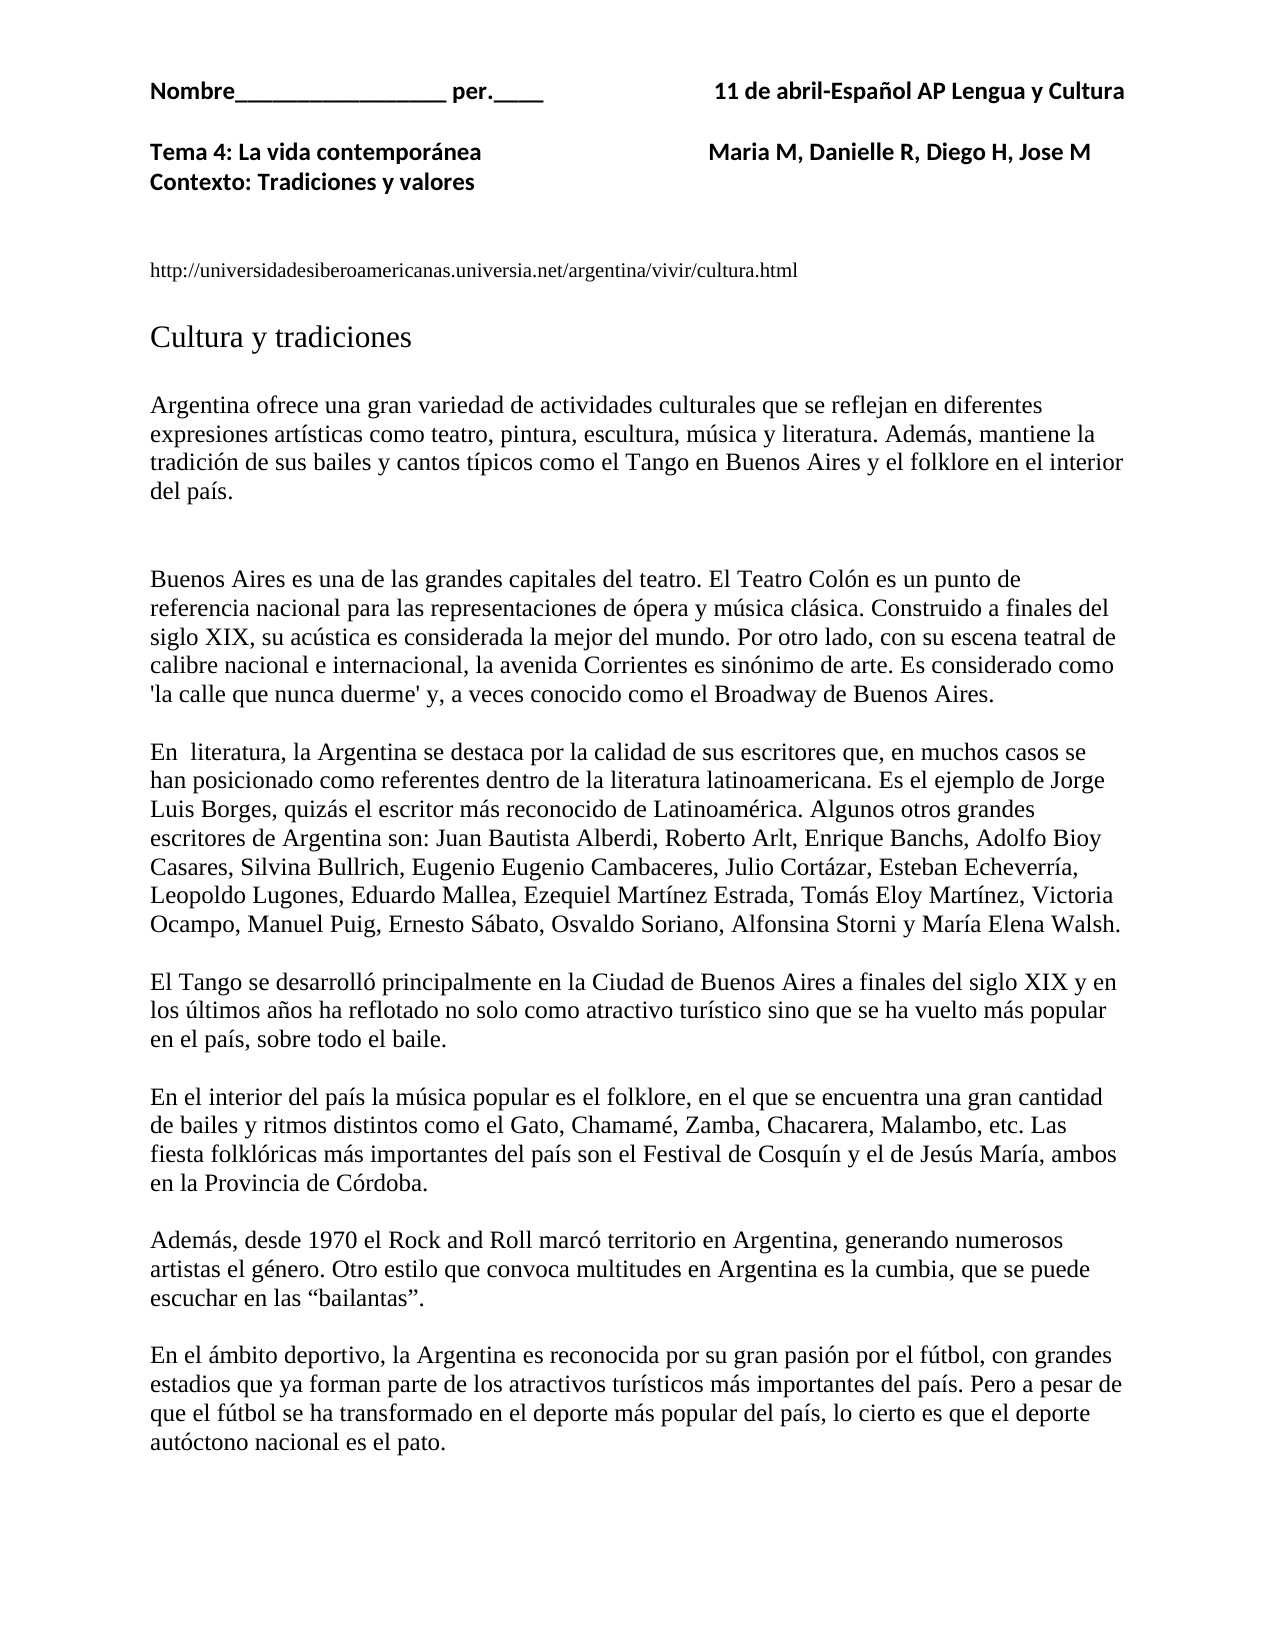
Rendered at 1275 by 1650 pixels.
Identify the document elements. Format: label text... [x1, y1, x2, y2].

text Buenos Aires es una de las grandes capitales del teatro. El Teatro Colón es un punto de referencia nacional para las representaciones de ópera y música clásica. Construido a finales del siglo XIX, su acústica es considerada la mejor del mundo. Por otro lado, con su escena teatral de calibre nacional e internacional, la avenida Corrientes es sinónimo de arte. Es considerado como 'la calle que nunca duerme' y, a veces conocido como el Broadway de Buenos Aires. [150, 564, 1125, 708]
text http://universidadesiberoamericanas.universia.net/argentina/vivir/cultura.html [150, 258, 1125, 282]
text En el interior del país la música popular es el folklore, en el que se encuentra una gran cantidad de bailes y ritmos distintos como el Gato, Chamamé, Zamba, Chacarera, Malambo, etc. Las fiesta folklóricas más importantes del país son el Festival de Cosquín y el de Jesús María, ambos en la Provincia de Córdoba. [150, 1082, 1125, 1197]
text Además, desde 1970 el Rock and Roll marcó territorio en Argentina, generando numerosos artistas el género. Otro estilo que convoca multitudes en Argentina es la cumbia, que se puede escuchar en las “bailantas”. [150, 1226, 1125, 1312]
text El Tango se desarrolló principalmente en la Ciudad de Buenos Aires a finales del siglo XIX y en los últimos años ha reflotado no solo como atractivo turístico sino que se ha vuelto más popular en el país, sobre todo el baile. [150, 967, 1125, 1053]
text En literatura, la Argentina se destaca por la calidad de sus escritores que, en muchos casos se han posicionado como referentes dentro de la literatura latinoamericana. Es el ejemplo de Jorge Luis Borges, quizás el escritor más reconocido de Latinoamérica. Algunos otros grandes escritores de Argentina son: Juan Bautista Alberdi, Roberto Arlt, Enrique Banchs, Adolfo Bioy Casares, Silvina Bullrich, Eugenio Eugenio Cambaceres, Julio Cortázar, Esteban Echeverría, Leopoldo Lugones, Eduardo Mallea, Ezequiel Martínez Estrada, Tomás Eloy Martínez, Victoria Ocampo, Manuel Puig, Ernesto Sábato, Osvaldo Soriano, Alfonsina Storni y María Elena Walsh. [150, 737, 1125, 938]
text Cultura y tradiciones [150, 318, 1125, 354]
text Argentina ofrece una gran variedad de actividades culturales que se reflejan en diferentes expresiones artísticas como teatro, pintura, escultura, música y literatura. Además, mantiene la tradición de sus bailes y cantos típicos como el Tango en Buenos Aires y el folklore en el interior del país. [150, 390, 1125, 505]
text En el ámbito deportivo, la Argentina es reconocida por su gran pasión por el fútbol, con grandes estadios que ya forman parte de los atractivos turísticos más importantes del país. Pero a pesar de que el fútbol se ha transformado en el deporte más popular del país, lo cierto es que el deporte autóctono nacional es el pato. [150, 1341, 1125, 1456]
